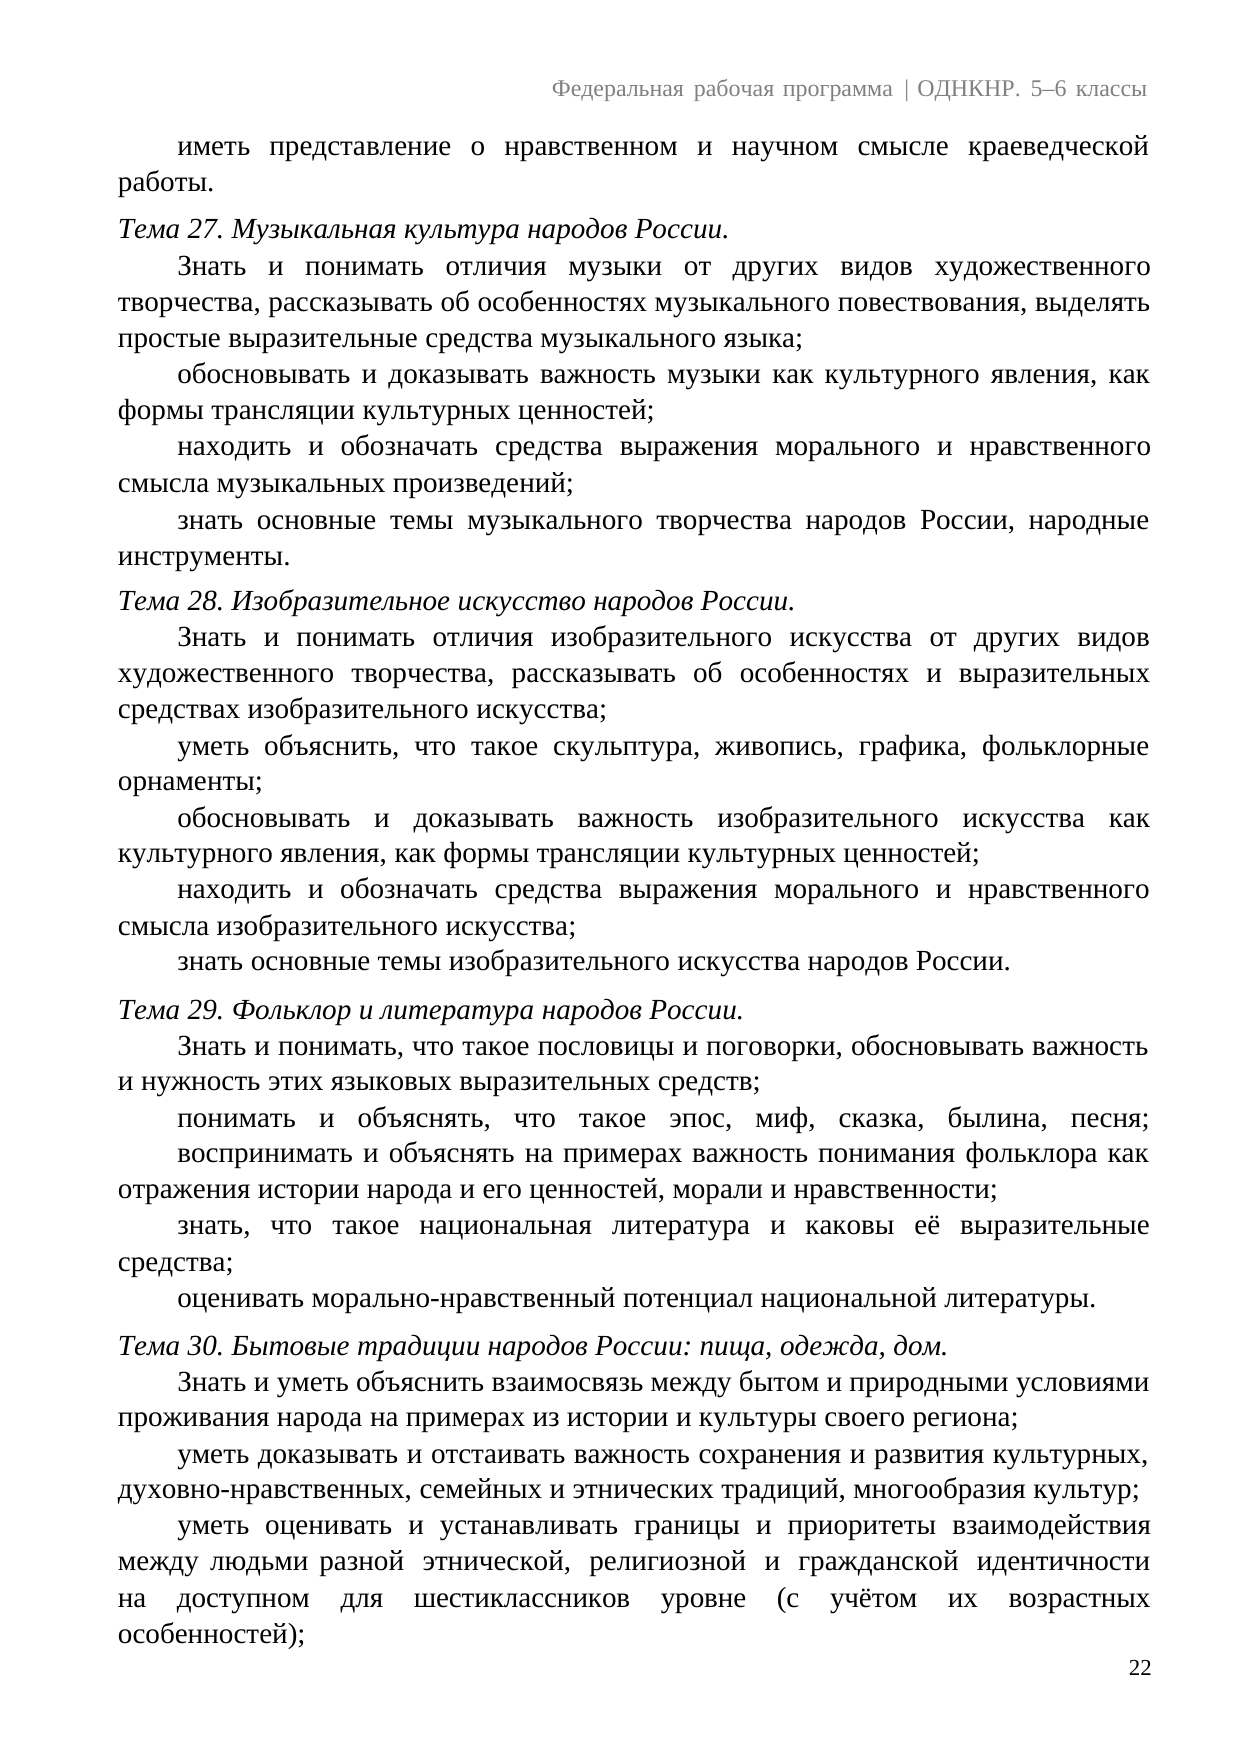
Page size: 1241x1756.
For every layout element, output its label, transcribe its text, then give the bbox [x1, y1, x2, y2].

text Тема 29. Фольклор и литература народов России. [118, 992, 1163, 1025]
text уметь объяснить, что такое скульптура, живопись, графика, фольклорные орнаменты; [118, 728, 1150, 797]
text оценивать морально-нравственный потенциал национальной литературы. [177, 1281, 1163, 1313]
text понимать и объяснять, что такое эпос, миф, сказка, былина, песня; воспринимать и объяснять на примерах важность понимания фольклора как [177, 1100, 1151, 1169]
text обосновывать и доказывать важность музыки как культурного явления, как формы трансляции культурных ценностей; [118, 356, 1151, 426]
text Тема 27. Музыкальная культура народов России. [118, 212, 1163, 245]
text находить и обозначать средства выражения морального и нравственного смысла музыкальных произведений; [118, 428, 1151, 499]
text уметь доказывать и отстаивать важность сохранения и развития культурных, духовно-нравственных, семейных и этнических традиций, многообразия культур; [118, 1436, 1149, 1505]
text Знать и уметь объяснить взаимосвязь между бытом и природными условиями проживания народа на примерах из истории и культуры своего региона; [118, 1364, 1150, 1433]
text Тема 30. Бытовые традиции народов России: пища, одежда, дом. [118, 1328, 1163, 1362]
text знать основные темы изобразительного искусства народов России. [177, 945, 1163, 977]
text иметь представление о нравственном и научном смысле краеведческой работы. [118, 128, 1149, 197]
text обосновывать и доказывать важность изобразительного искусства как культурного явления, как формы трансляции культурных ценностей; [118, 800, 1150, 869]
text отражения истории народа и его ценностей, морали и нравственности; [118, 1171, 1163, 1205]
text уметь оценивать и устанавливать границы и приоритеты взаимодействия между людьми разной этнической, религиозной и гражданской идентичности на доступном для шестиклассников уровне (с учётом их возрастных особенностей); [118, 1507, 1151, 1649]
text находить и обозначать средства выражения морального и нравственного смысла изобразительного искусства; [118, 871, 1150, 941]
text Знать и понимать отличия музыки от других видов художественного творчества, рассказывать об особенностях музыкального повествования, выделять простые выразительные средства музыкального языка; [118, 248, 1151, 353]
text Знать и понимать отличия изобразительного искусства от других видов художественного творчества, рассказывать об особенностях и выразительных средствах изобразительного искусства; [118, 619, 1150, 725]
text знать, что такое национальная литература и каковы её выразительные средства; [118, 1207, 1150, 1278]
text Знать и понимать, что такое пословицы и поговорки, обосновывать важность и нужность этих языковых выразительных средств; [118, 1028, 1149, 1097]
text знать основные темы музыкального творчества народов России, народные инструменты. [118, 502, 1150, 571]
text Тема 28. Изобразительное искусство народов России. [118, 583, 1163, 617]
